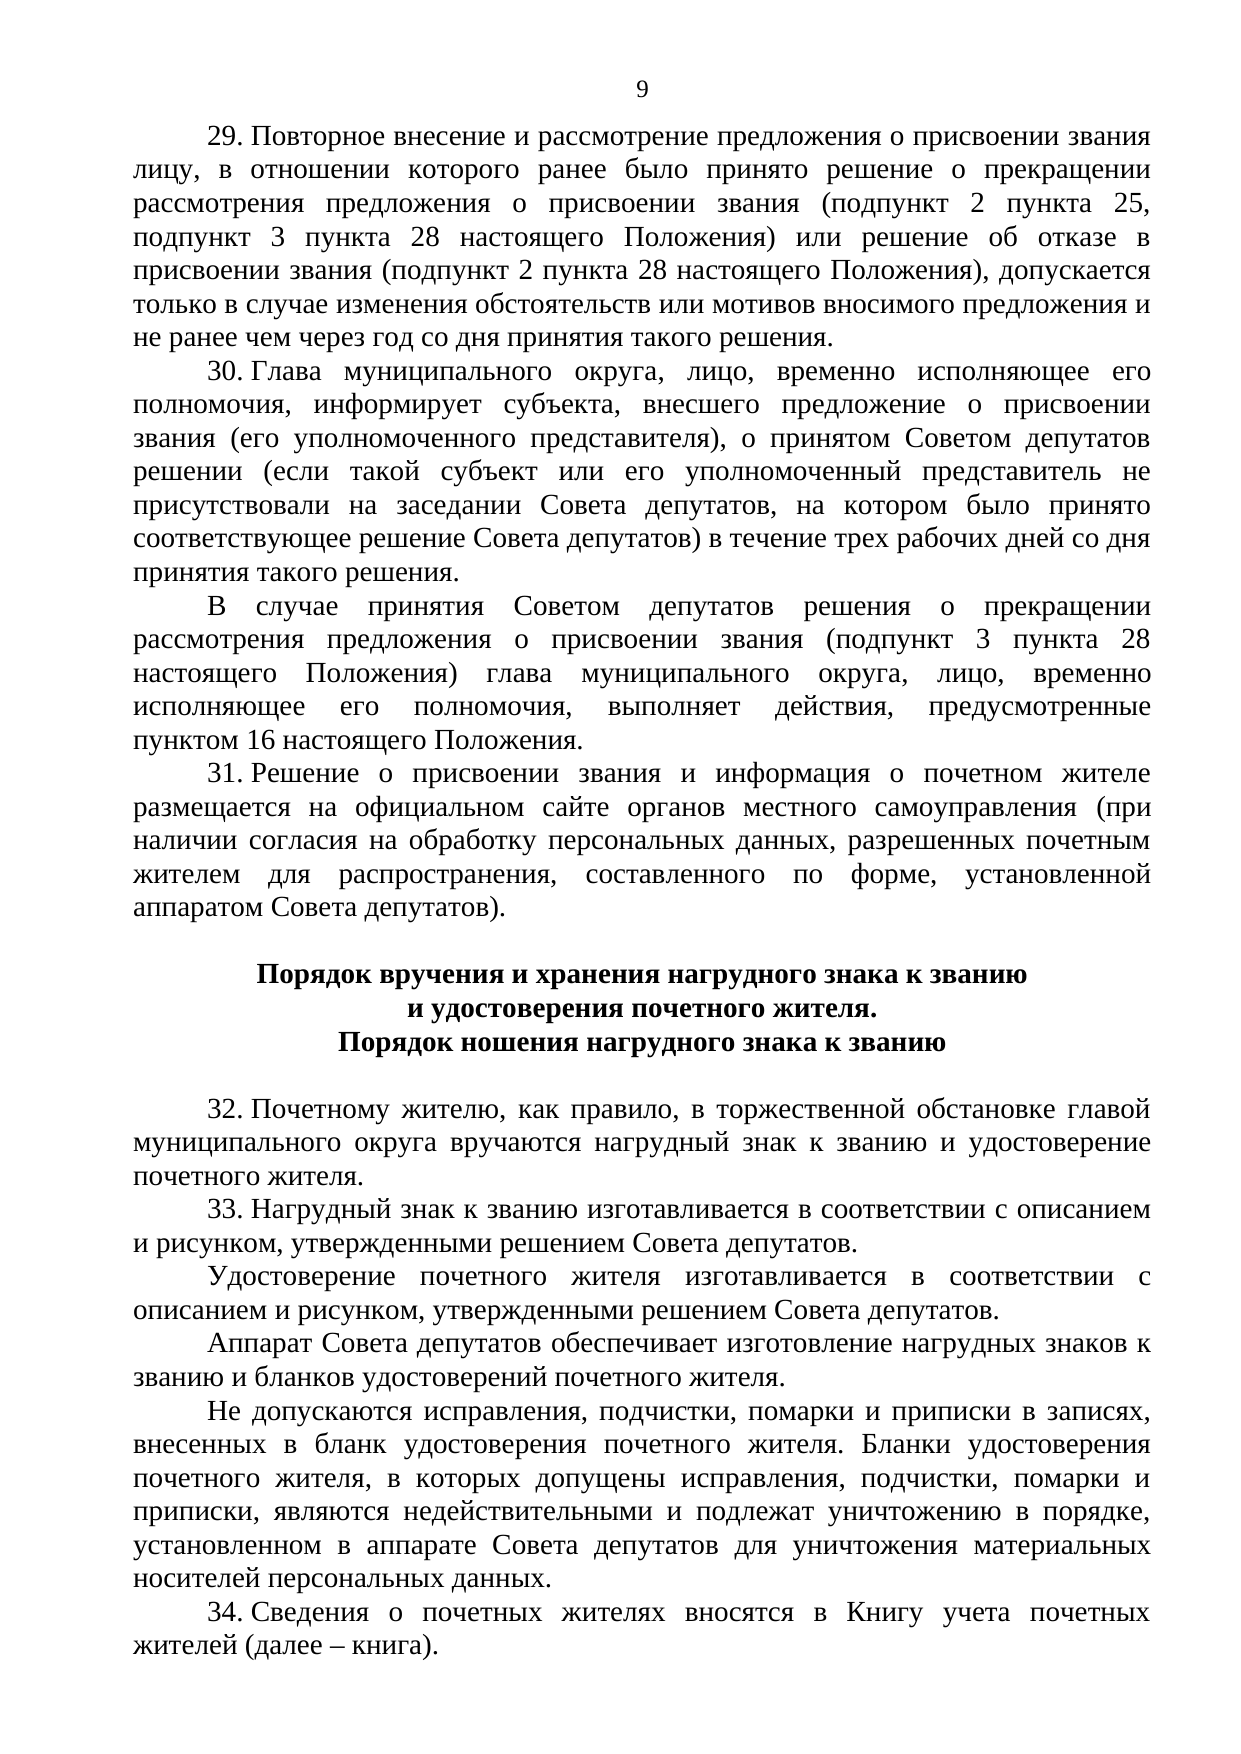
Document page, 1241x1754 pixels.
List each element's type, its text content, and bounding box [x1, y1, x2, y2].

text и удостоверения почетного жителя. [133, 990, 1152, 1024]
text В случае принятия Советом депутатов решения о прекращении рассмотрения предложения о присвоении звания (подпункт 3 пункта 28 настоящего Положения) глава муниципального округа, лицо, временно исполняющее его полномочия, выполняет действия, предусмотренные пунктом 16 настоящего Положения. [133, 588, 1152, 755]
text 30. Глава муниципального округа, лицо, временно исполняющее его полномочия, информирует субъекта, внесшего предложение о присвоении звания (его уполномоченного представителя), о принятом Советом депутатов решении (если такой субъект или его уполномоченный представитель не присутствовали на заседании Совета депутатов, на котором было принято соответствующее решение Совета депутатов) в течение трех рабочих дней со дня принятия такого решения. [133, 353, 1152, 588]
text 34. Сведения о почетных жителях вносятся в Книгу учета почетных жителей (далее – книга). [133, 1594, 1152, 1661]
text 32. Почетному жителю, как правило, в торжественной обстановке главой муниципального округа вручаются нагрудный знак к званию и удостоверение почетного жителя. [133, 1091, 1152, 1191]
text 29. Повторное внесение и рассмотрение предложения о присвоении звания лицу, в отношении которого ранее было принято решение о прекращении рассмотрения предложения о присвоении звания (подпункт 2 пункта 25, подпункт 3 пункта 28 настоящего Положения) или решение об отказе в присвоении звания (подпункт 2 пункта 28 настоящего Положения), допускается только в случае изменения обстоятельств или мотивов вносимого предложения и не ранее чем через год со дня принятия такого решения. [133, 118, 1152, 353]
text Порядок ношения нагрудного знака к званию [133, 1024, 1152, 1057]
text Аппарат Совета депутатов обеспечивает изготовление нагрудных знаков к званию и бланков удостоверений почетного жителя. [133, 1326, 1152, 1393]
text 33. Нагрудный знак к званию изготавливается в соответствии с описанием и рисунком, утвержденными решением Совета депутатов. [133, 1191, 1152, 1258]
text Не допускаются исправления, подчистки, помарки и приписки в записях, внесенных в бланк удостоверения почетного жителя. Бланки удостоверения почетного жителя, в которых допущены исправления, подчистки, помарки и приписки, являются недействительными и подлежат уничтожению в порядке, установленном в аппарате Совета депутатов для уничтожения материальных носителей персональных данных. [133, 1393, 1152, 1594]
text Удостоверение почетного жителя изготавливается в соответствии с описанием и рисунком, утвержденными решением Совета депутатов. [133, 1258, 1152, 1326]
text 31. Решение о присвоении звания и информация о почетном жителе размещается на официальном сайте органов местного самоуправления (при наличии согласия на обработку персональных данных, разрешенных почетным жителем для распространения, составленного по форме, установленной аппаратом Совета депутатов). [133, 755, 1152, 923]
text Порядок вручения и хранения нагрудного знака к званию [133, 957, 1152, 990]
